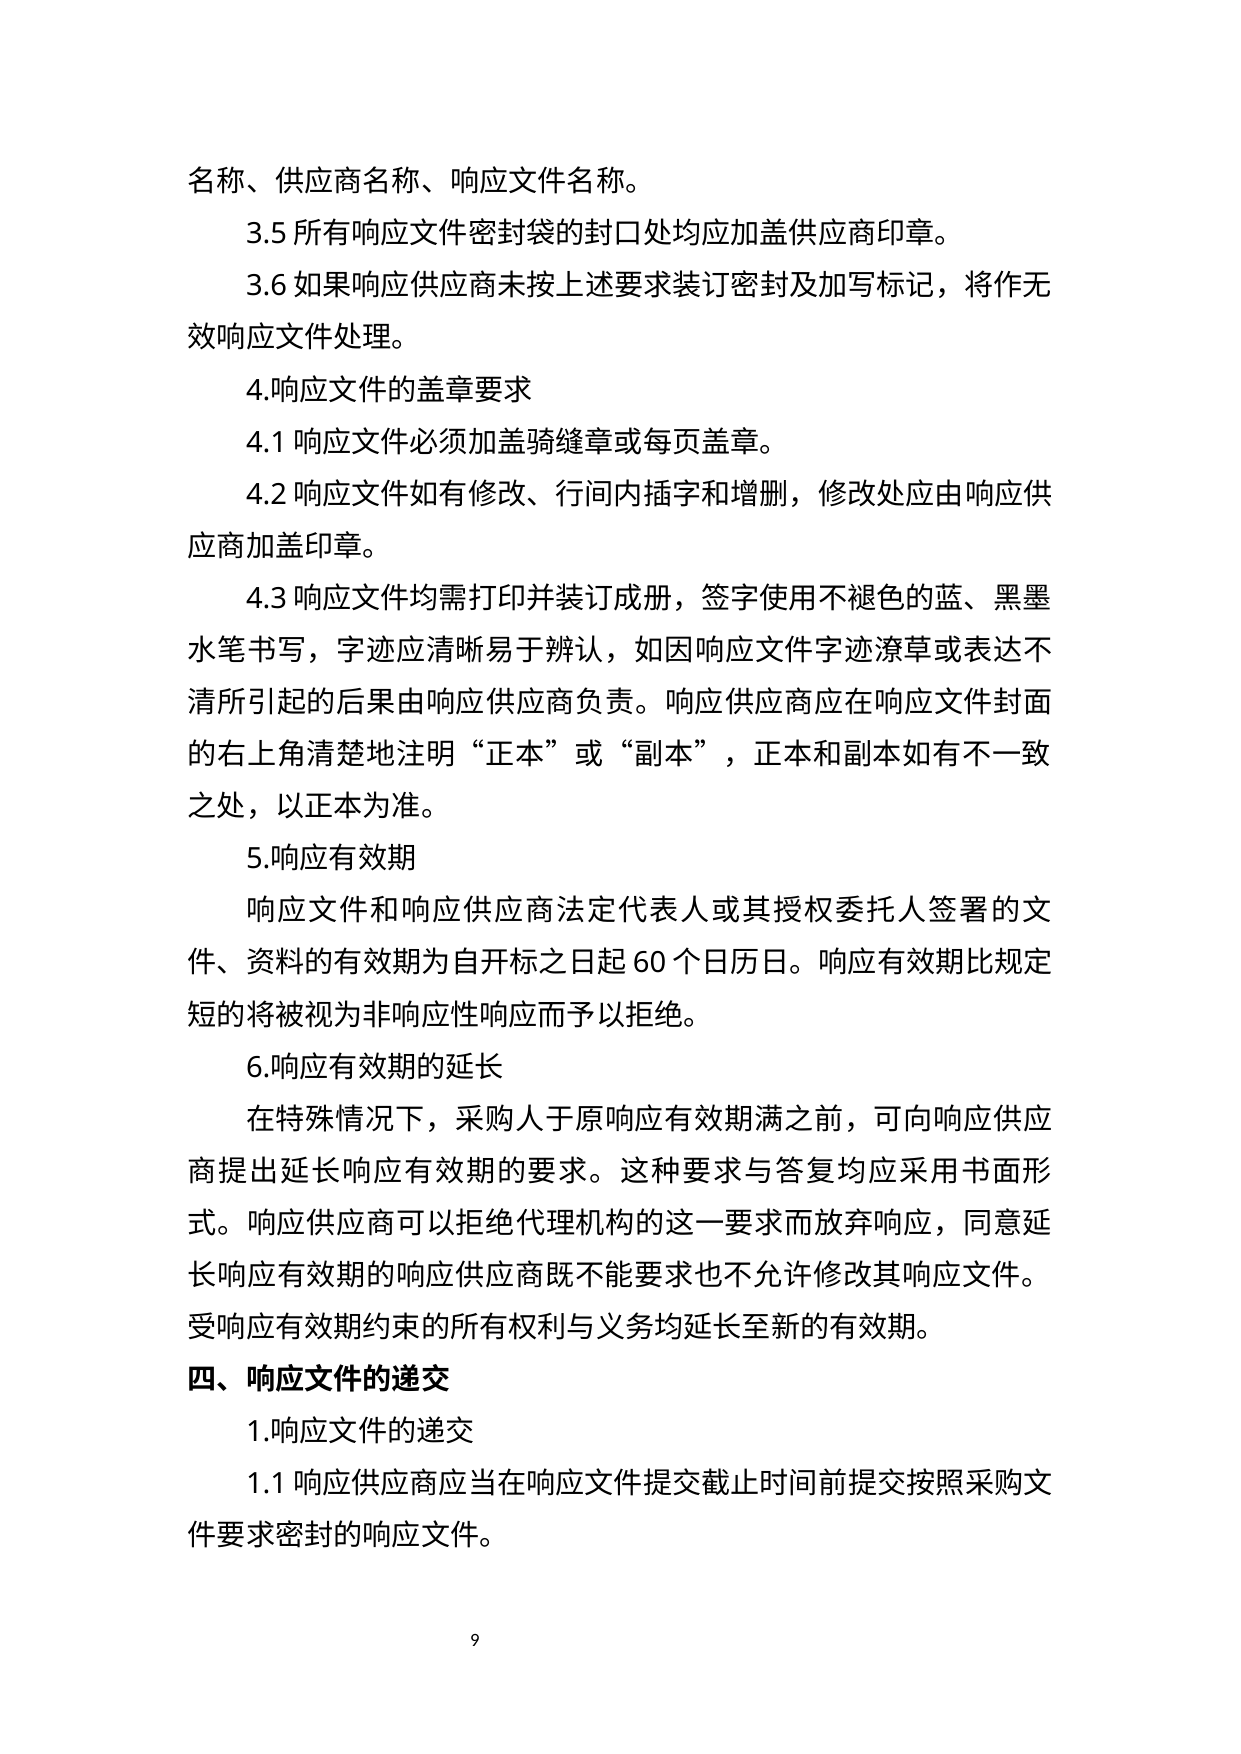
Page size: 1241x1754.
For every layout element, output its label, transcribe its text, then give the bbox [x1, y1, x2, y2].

text 4.2响应文件如有修改、行间内插字和增删，修改处应由响应供应商加盖印章。 [187, 462, 1053, 567]
text 在特殊情况下，采购人于原响应有效期满之前，可向响应供应商提出延长响应有效期的要求。这种要求与答复均应采用书面形式。响应供应商可以拒绝代理机构的这一要求而放弃响应，同意延长响应有效期的响应供应商既不能要求也不允许修改其响应文件。受响应有效期约束的所有权利与义务均延长至新的有效期。 [187, 1087, 1053, 1348]
text 6.响应有效期的延长 [187, 1035, 1053, 1087]
text 响应文件和响应供应商法定代表人或其授权委托人签署的文件、资料的有效期为自开标之日起60个日历日。响应有效期比规定短的将被视为非响应性响应而予以拒绝。 [187, 879, 1053, 1035]
text 4.3响应文件均需打印并装订成册，签字使用不褪色的蓝、黑墨水笔书写，字迹应清晰易于辨认，如因响应文件字迹潦草或表达不清所引起的后果由响应供应商负责。响应供应商应在响应文件封面的右上角清楚地注明“正本”或“副本”，正本和副本如有不一致之处，以正本为准。 [187, 567, 1053, 827]
text 3.6如果响应供应商未按上述要求装订密封及加写标记，将作无效响应文件处理。 [187, 254, 1053, 358]
text 四、响应文件的递交 [187, 1348, 1053, 1400]
text 1.1响应供应商应当在响应文件提交截止时间前提交按照采购文件要求密封的响应文件。 [187, 1452, 1053, 1556]
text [187, 150, 1053, 202]
text 4.1响应文件必须加盖骑缝章或每页盖章。 [187, 410, 1053, 462]
text 4.响应文件的盖章要求 [187, 358, 1053, 410]
text 5.响应有效期 [187, 827, 1053, 879]
text 1.响应文件的递交 [187, 1400, 1053, 1452]
text 3.5所有响应文件密封袋的封口处均应加盖供应商印章。 [187, 202, 1053, 254]
